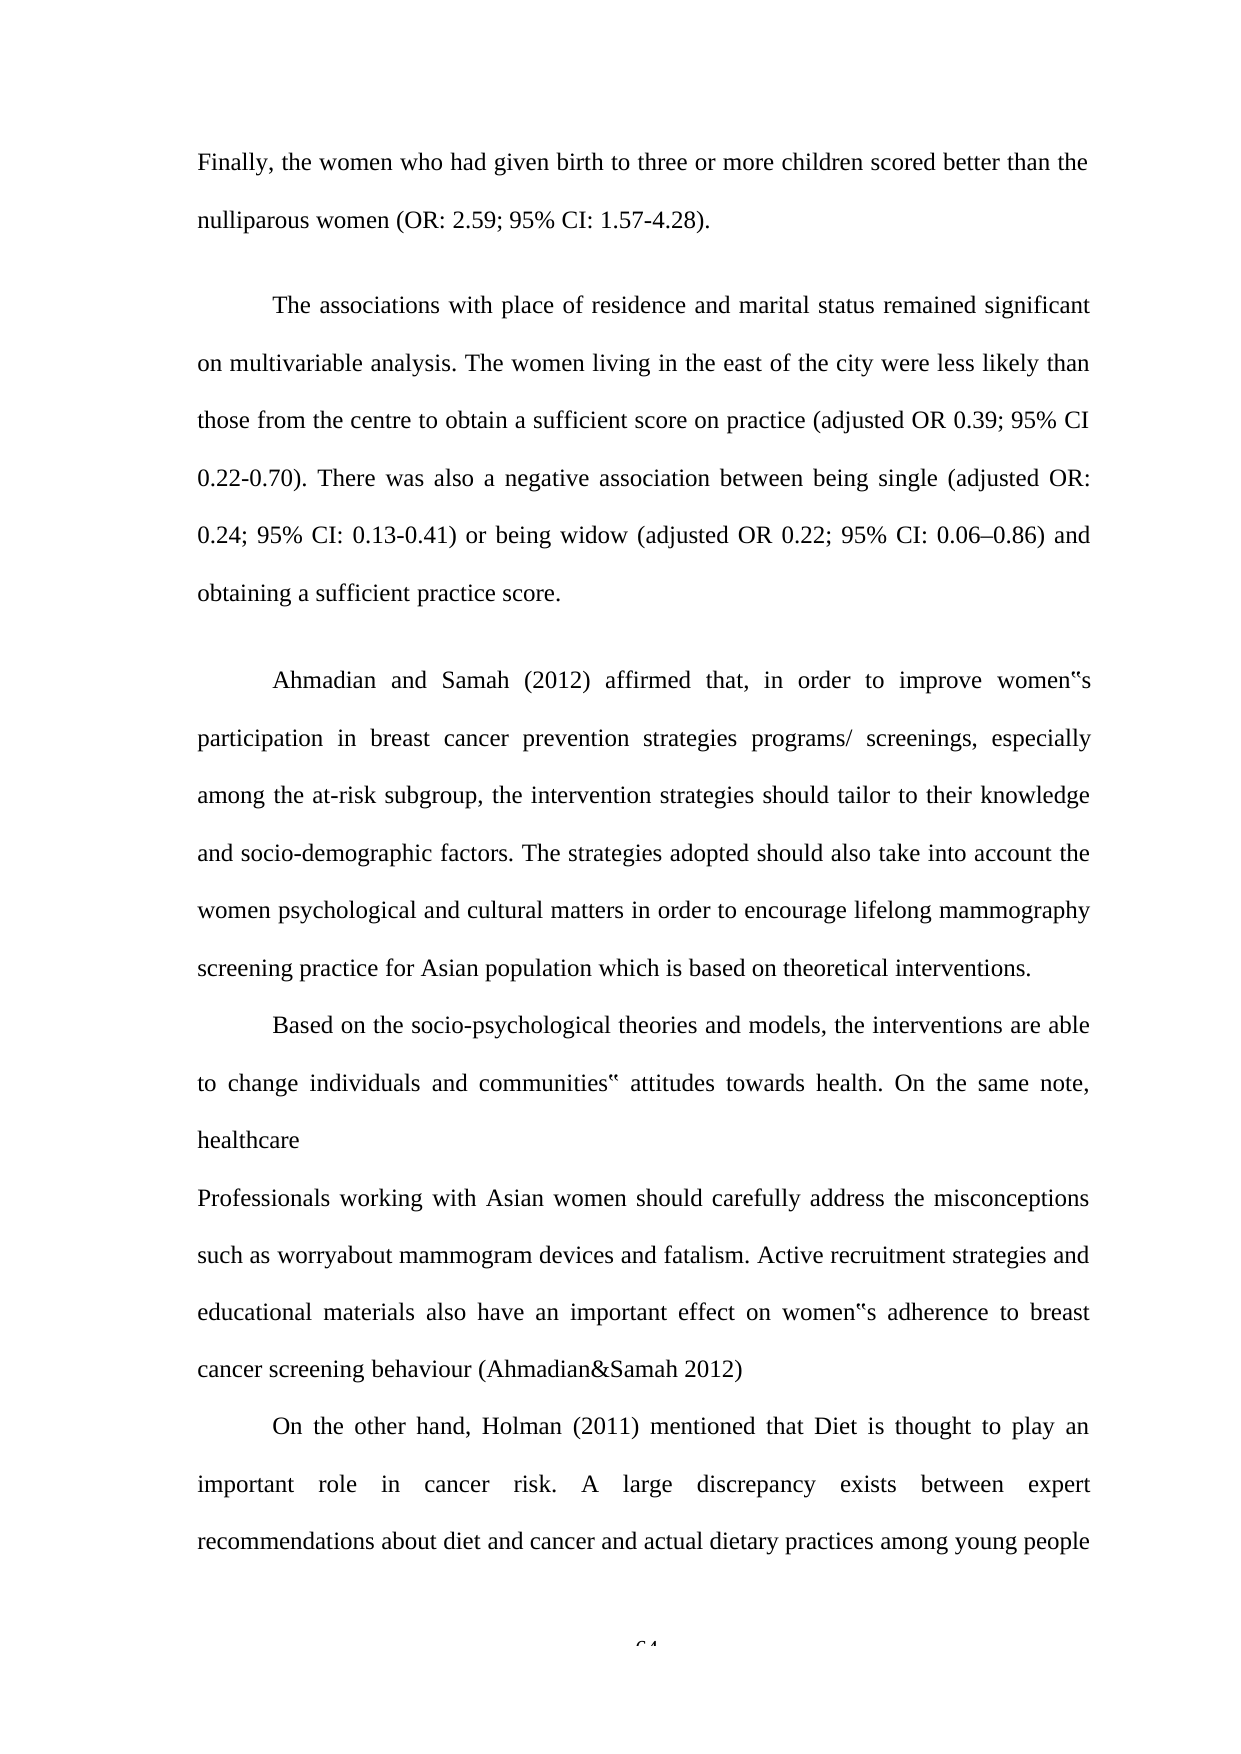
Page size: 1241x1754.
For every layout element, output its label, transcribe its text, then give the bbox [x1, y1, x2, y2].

text Professionals working with Asian women should carefully address the misconceptions such as worryabout mammogram devices and fatalism. Active recruitment strategies and educational materials also have an important effect on women‟s adherence to breast cancer screening behaviour (Ahmadian&Samah 2012) [197, 1183, 1090, 1382]
text Finally, the women who had given birth to three or more children scored better than the nulliparous women (OR: 2.59; 95% CI: 1.57-4.28). [197, 147, 1090, 234]
text Ahmadian and Samah (2012) affirmed that, in order to improve women‟s participation in breast cancer prevention strategies programs/ screenings, especially among the at-risk subgroup, the intervention strategies should tailor to their knowledge and socio-demographic factors. The strategies adopted should also take into account the women psychological and cultural matters in order to encourage lifelong mammography screening practice for Asian population which is based on theoretical interventions. [197, 665, 1091, 982]
text Based on the socio-psychological theories and models, the interventions are able to change individuals and communities‟ attitudes towards health. On the same note, healthcare [197, 1010, 1091, 1154]
text The associations with place of residence and marital status remained significant on multivariable analysis. The women living in the east of the city were less likely than those from the centre to obtain a sufficient score on practice (adjusted OR 0.39; 95% CI 0.22-0.70). There was also a negative association between being single (adjusted OR: 0.24; 95% CI: 0.13-0.41) or being widow (adjusted OR 0.22; 95% CI: 0.06–0.86) and obtaining a sufficient practice score. [197, 291, 1091, 607]
text On the other hand, Holman (2011) mentioned that Diet is thought to play an important role in cancer risk. A large discrepancy exists between expert recommendations about diet and cancer and actual dietary practices among young people [197, 1411, 1091, 1555]
